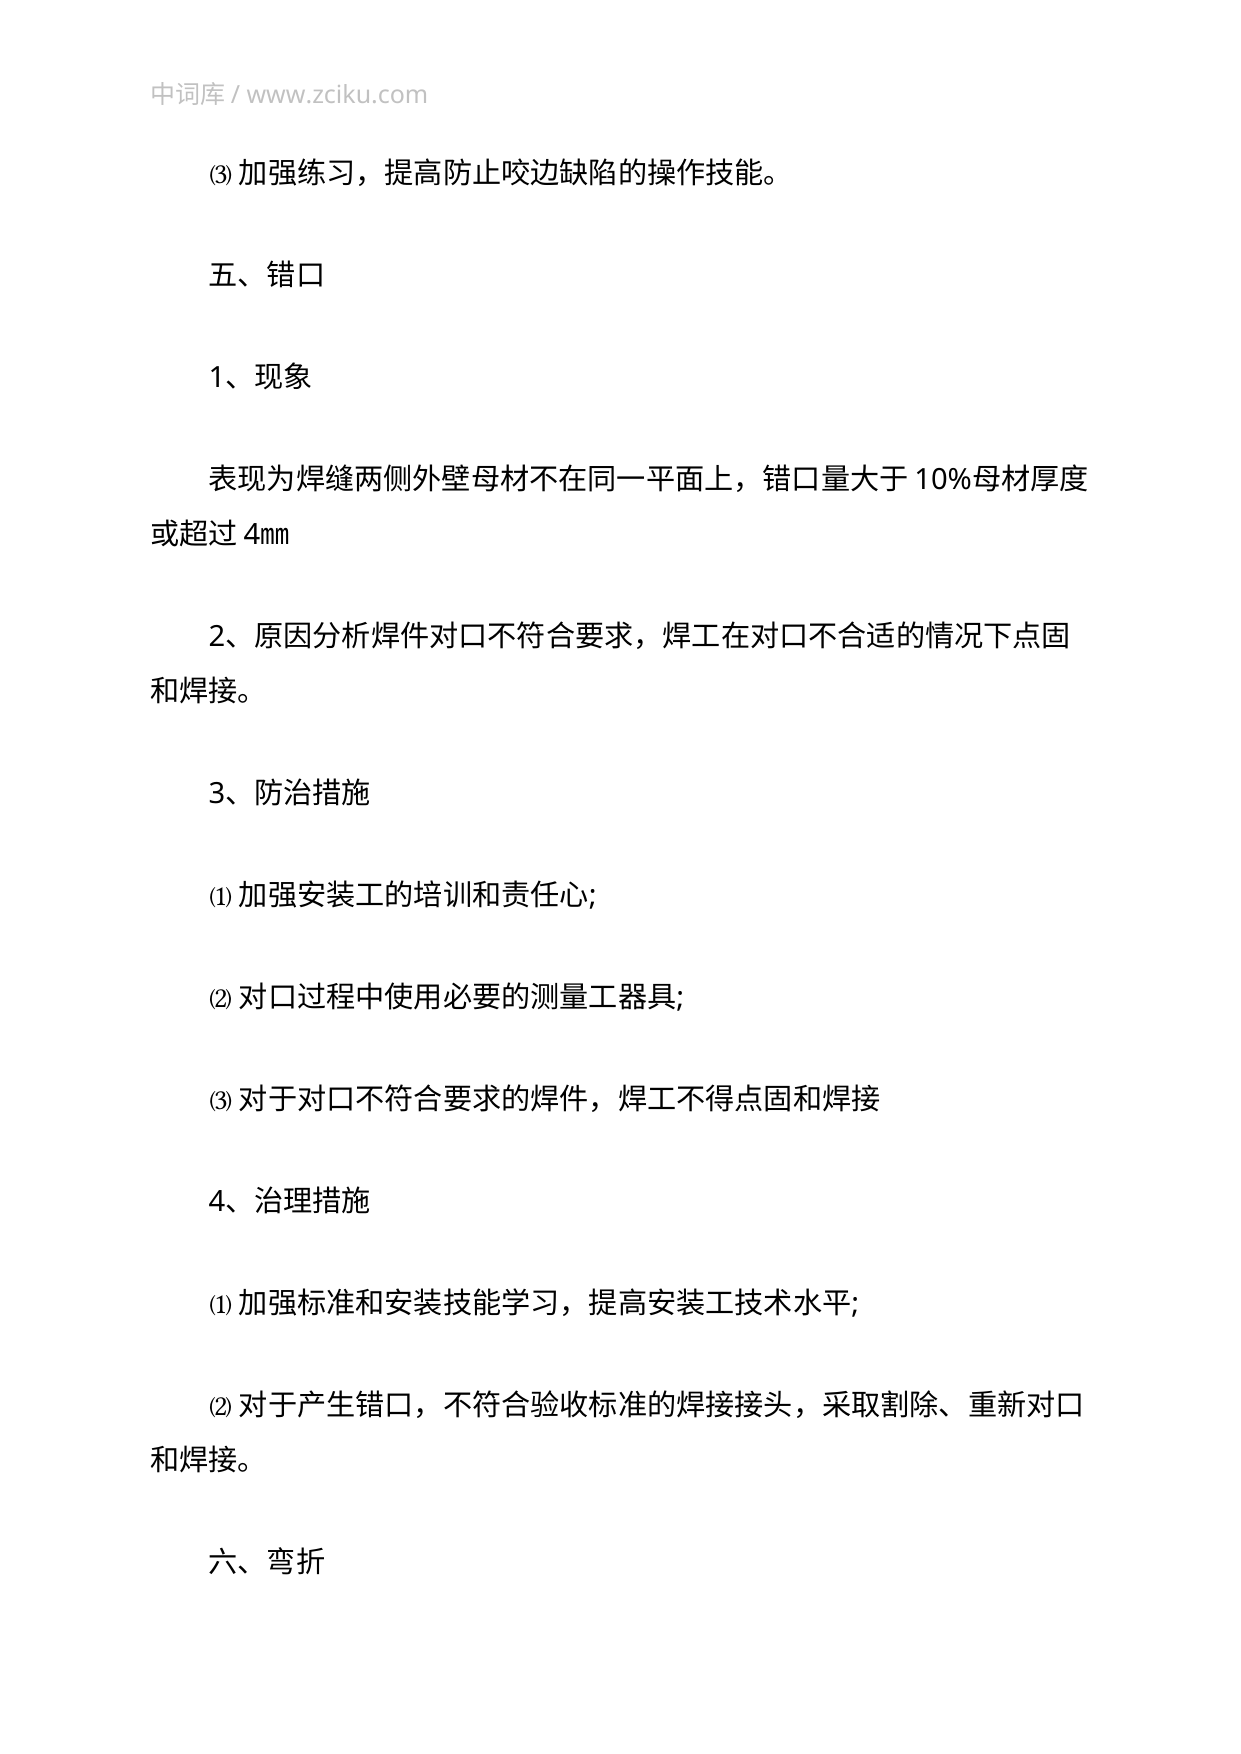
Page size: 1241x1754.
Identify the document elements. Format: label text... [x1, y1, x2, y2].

text ⑵对口过程中使用必要的测量工器具; [150, 973, 1090, 1016]
text ⑶对于对口不符合要求的焊件，焊工不得点固和焊接 [150, 1075, 1090, 1118]
text 五、错口 [150, 252, 1090, 294]
text ⑵对于产生错口，不符合验收标准的焊接接头，采取割除、重新对口和焊接。 [150, 1381, 1090, 1479]
text ⑴加强安装工的培训和责任心; [150, 871, 1090, 914]
text 2、原因分析焊件对口不符合要求，焊工在对口不合适的情况下点固和焊接。 [150, 613, 1090, 710]
text ⑴加强标准和安装技能学习，提高安装工技术水平; [150, 1279, 1090, 1322]
text 1、现象 [150, 354, 1090, 396]
text 3、防治措施 [150, 769, 1090, 812]
text ⑶加强练习，提高防止咬边缺陷的操作技能。 [150, 150, 1090, 192]
text 4、治理措施 [150, 1177, 1090, 1220]
text 表现为焊缝两侧外壁母材不在同一平面上，错口量大于10%母材厚度或超过4㎜ [150, 456, 1090, 553]
text 六、弯折 [150, 1538, 1090, 1580]
